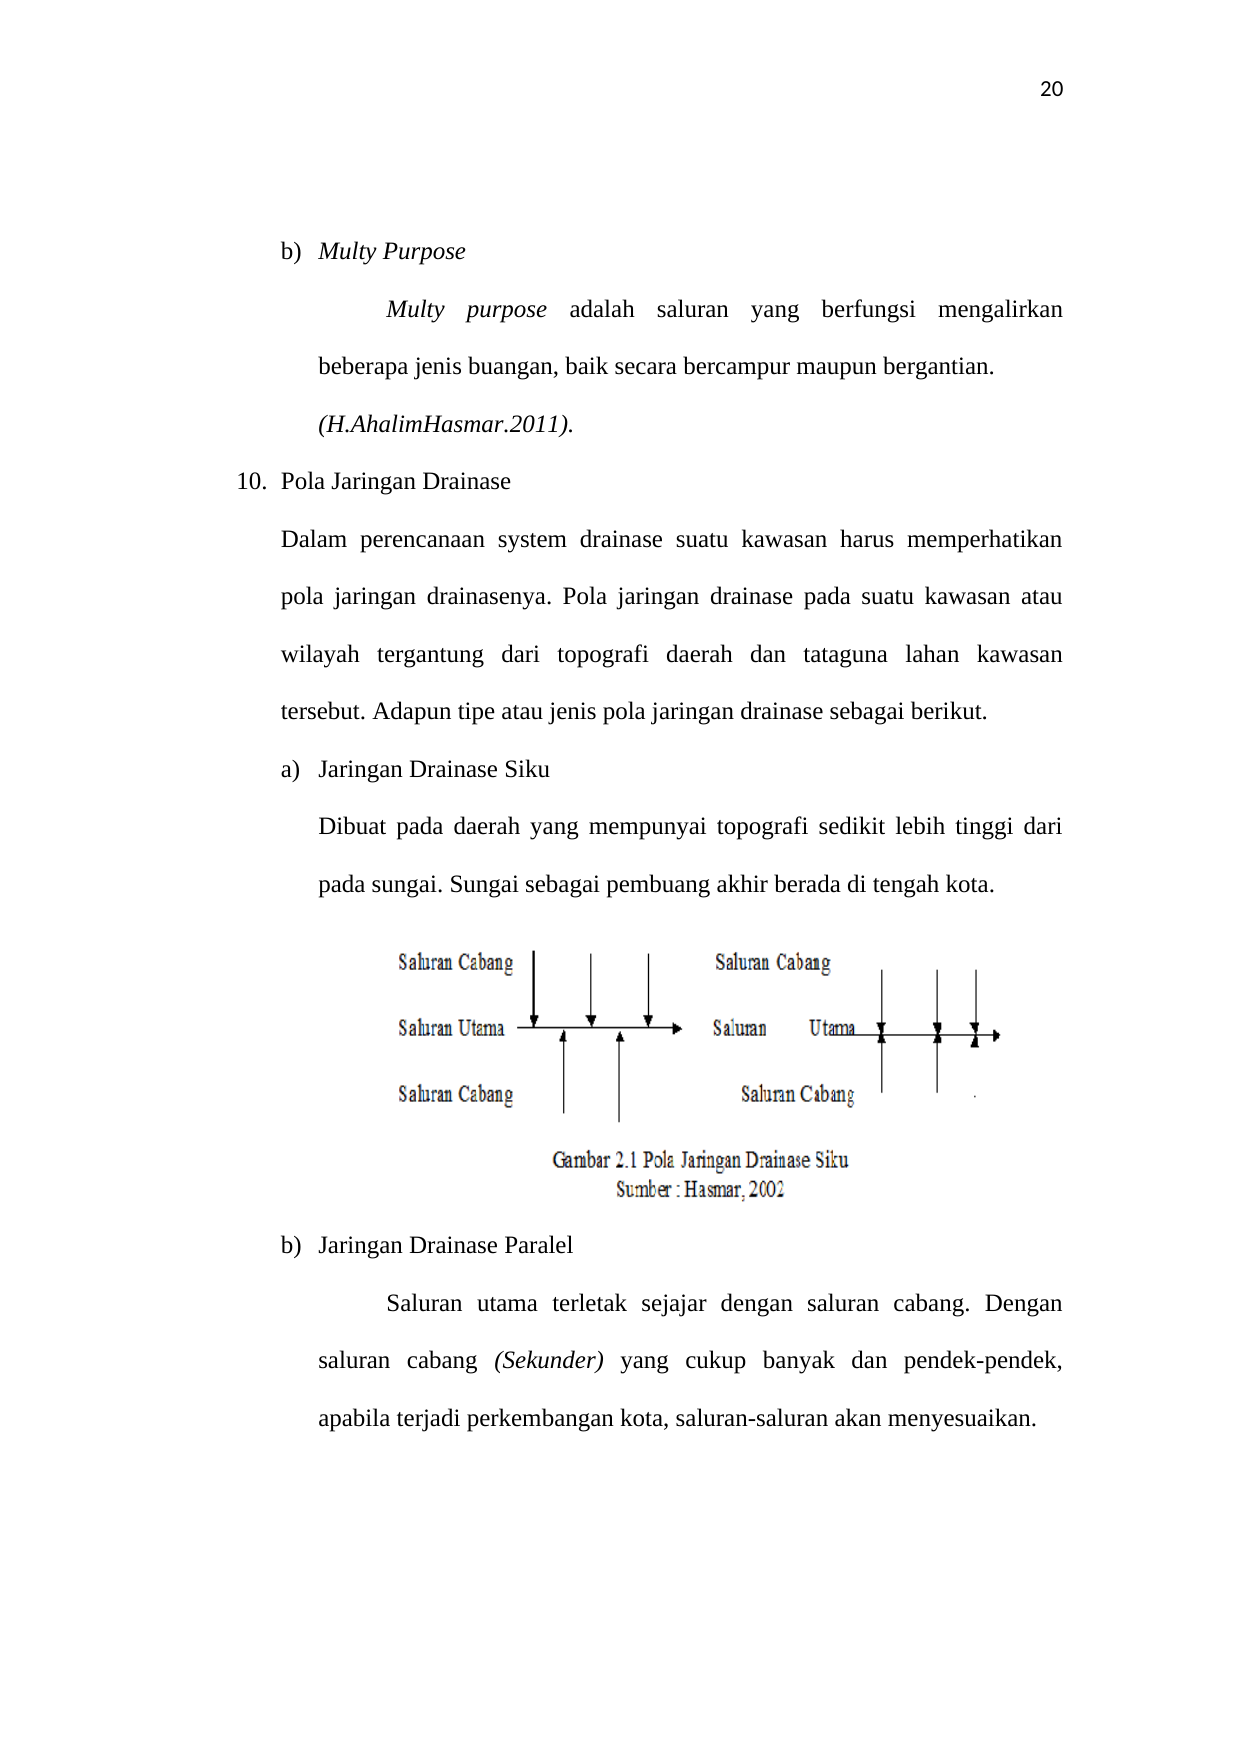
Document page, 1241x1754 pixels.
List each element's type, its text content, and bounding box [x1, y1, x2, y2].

list Multy purpose adalah saluran yang berfungsi mengalirkan beberapa jenis buangan, baik secara bercampur maupun bergantian. [318, 294, 1063, 380]
list Pola Jaringan Drainase [236, 466, 1063, 495]
list Saluran utama terletak sejajar dengan saluran cabang. Dengan saluran cabang (Sekunder) yang cukup banyak dan pendek-pendek, apabila terjadi perkembangan kota, saluran-saluran akan menyesuaikan. [318, 1288, 1063, 1431]
list Multy Purpose [281, 236, 1063, 265]
list Jaringan Drainase Siku [281, 754, 1063, 782]
list Dalam perencanaan system drainase suatu kawasan harus memperhatikan pola jaringan drainasenya. Pola jaringan drainase pada suatu kawasan atau wilayah tergantung dari topografi daerah dan tataguna lahan kawasan tersebut. Adapun tipe atau jenis pola jaringan drainase sebagai berikut. [281, 524, 1063, 725]
list (H.AhalimHasmar.2011). [318, 409, 1063, 437]
list Dibuat pada daerah yang mempunyai topografi sedikit lebih tinggi dari pada sungai. Sungai sebagai pembuang akhir berada di tengah kota. [318, 811, 1063, 897]
picture [324, 926, 1058, 1203]
list Jaringan Drainase Paralel [281, 1230, 1063, 1259]
